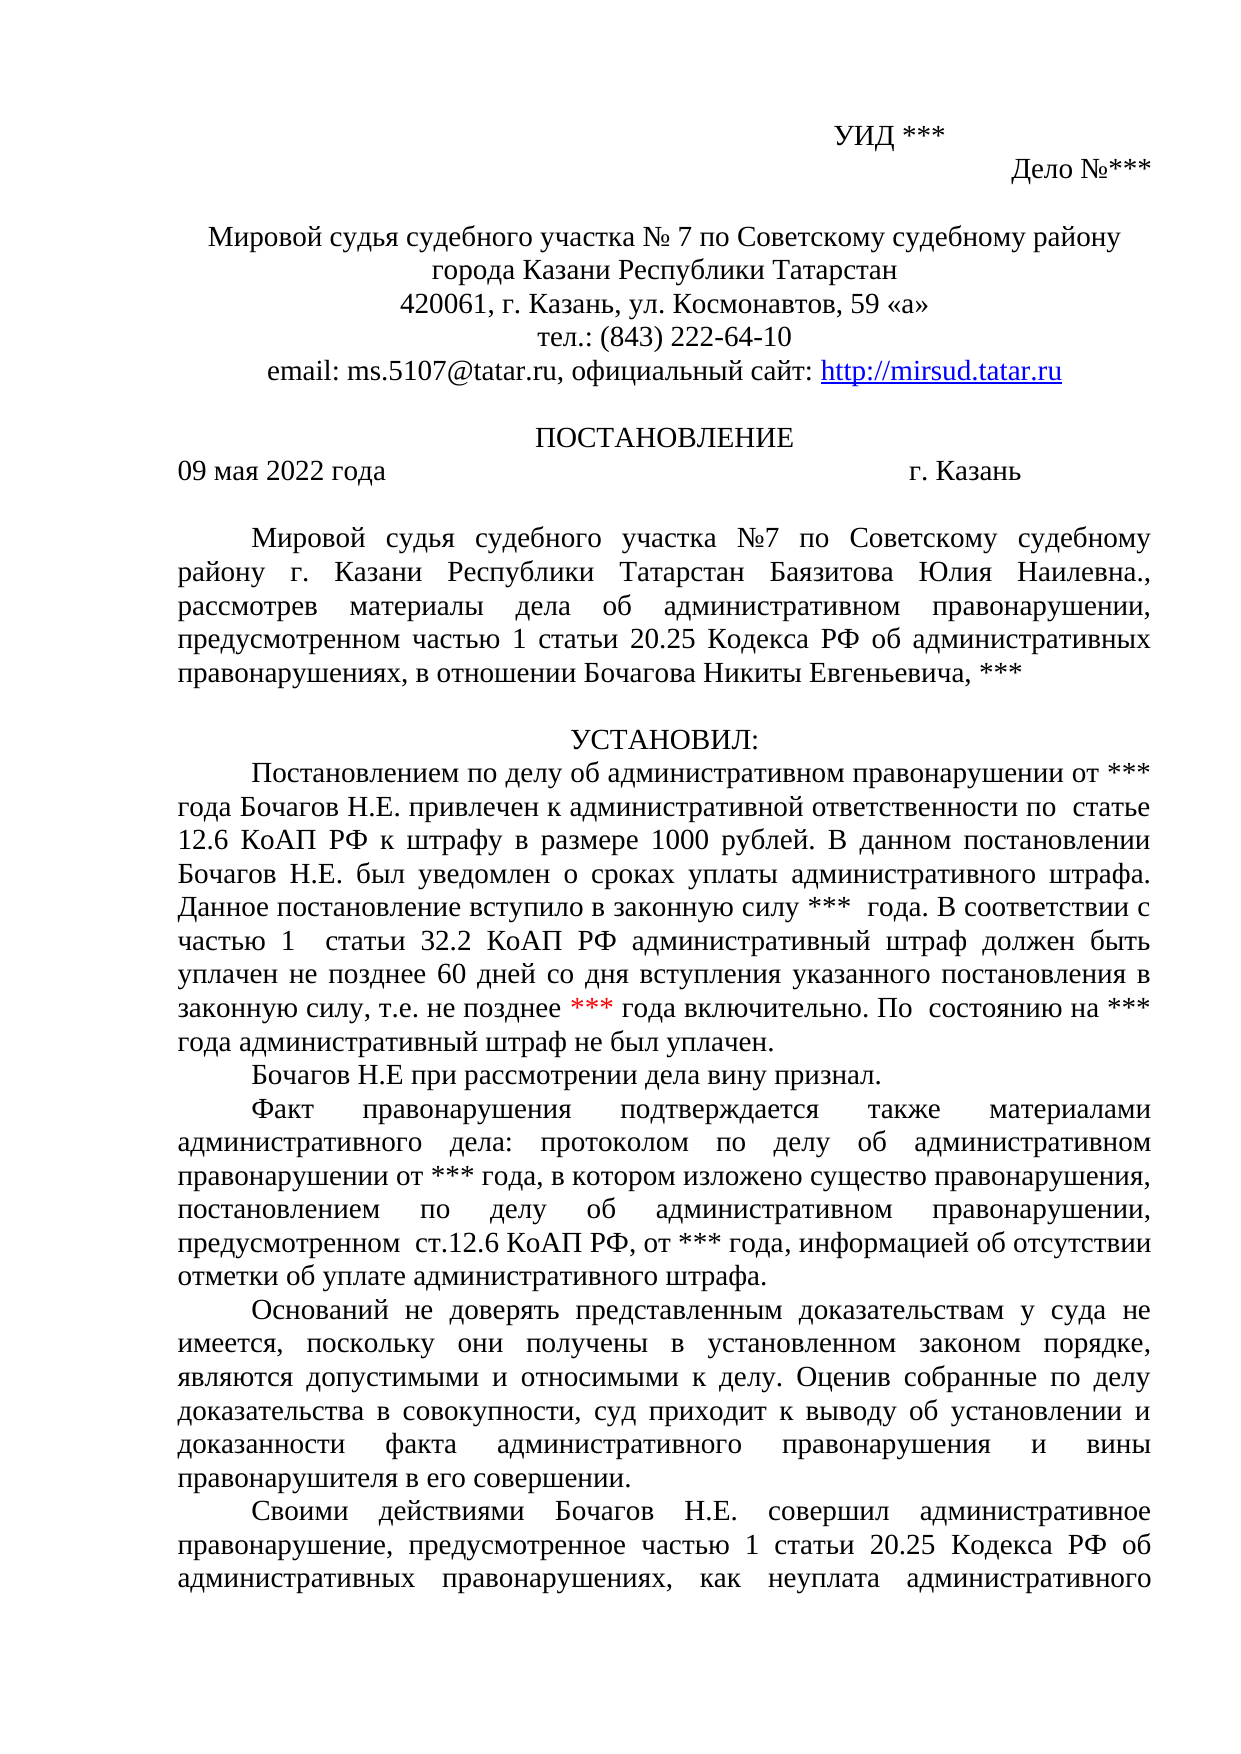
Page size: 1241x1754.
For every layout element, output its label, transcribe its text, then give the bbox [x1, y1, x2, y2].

text . Казань, ул. Космонавтов, 59 «а» [177, 286, 1152, 319]
text 09 мая 2022 года г. Казань [177, 453, 1152, 487]
text УСТАНОВИЛ: [177, 722, 1152, 755]
text email: ms.5107@tatar.ru, официальный сайт: http://mirsud.tatar.ru [177, 353, 1152, 386]
text Бочагов Н.Е при рассмотрении дела вину признал. [177, 1057, 1152, 1091]
text Постановлением по делу об административном правонарушении от *** года Бочагов Н.Е. привлечен к административной ответственности по статье 12.6 КоАП РФ к штрафу в размере 1000 рублей. В данном постановлении Бочагов Н.Е. был уведомлен о сроках уплаты административного штрафа. Данное постановление вступило в законную силу *** года. В соответствии с частью 1 статьи 32.2 КоАП РФ административный штраф должен быть уплачен не позднее 60 дней со дня вступления указанного постановления в законную силу, т.е. не позднее *** года включительно. По состоянию на *** года административный штраф не был уплачен. [177, 755, 1152, 1057]
text УИД *** [177, 118, 1152, 152]
text Оснований не доверять представленным доказательствам у суда не имеется, поскольку они получены в установленном законом порядке, являются допустимыми и относимыми к делу. Оценив собранные по делу доказательства в совокупности, суд приходит к выводу об установлении и доказанности факта административного правонарушения и вины правонарушителя в его совершении. [177, 1292, 1152, 1493]
text Факт правонарушения подтверждается также материалами административного дела: протоколом по делу об административном правонарушении от *** года, в котором изложено существо правонарушения, постановлением по делу об административном правонарушении, предусмотренном ст.12.6 КоАП РФ, от *** года, информацией об отсутствии отметки об уплате административного штрафа. [177, 1091, 1152, 1292]
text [177, 1493, 1152, 1594]
text ПОСТАНОВЛЕНИЕ [177, 420, 1152, 453]
text Дело №*** [177, 152, 1152, 185]
text тел.: (843) 222-64-10 [177, 319, 1152, 353]
text Мировой судья судебного участка №7 по Советскому судебному району г. Казани Республики Татарстан Баязитова Юлия Наилевна., рассмотрев материалы дела об административном правонарушении, предусмотренном частью 1 статьи 20.25 Кодекса РФ об административных правонарушениях, в отношении Бочагова Никиты Евгеньевича, *** [177, 521, 1152, 688]
text Мировой судья судебного участка № 7 по Советскому судебному району города Казани Республики Татарстан [177, 219, 1152, 286]
